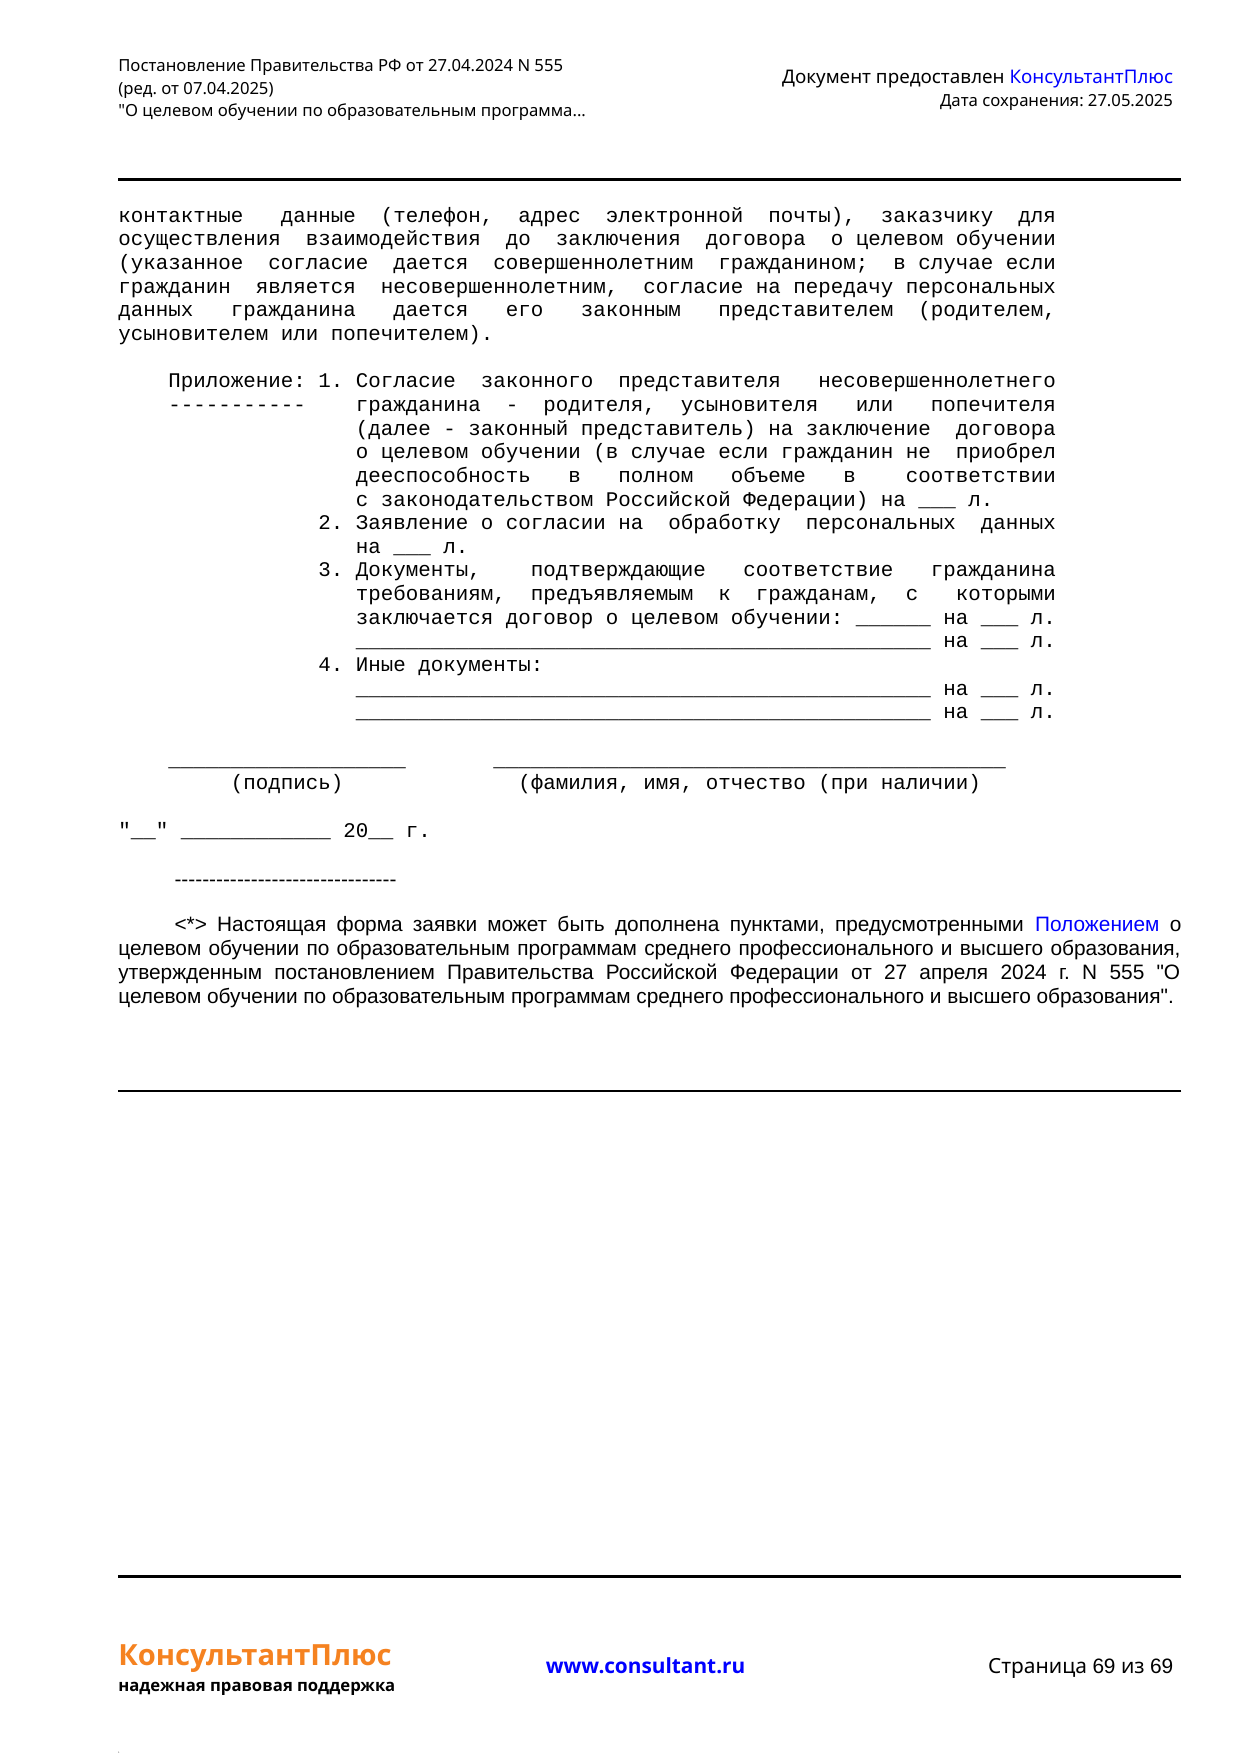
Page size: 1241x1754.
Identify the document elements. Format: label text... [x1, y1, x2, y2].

text ______________________________________________ на ___ л. [118, 630, 1181, 654]
text дееспособность в полном объеме в соответствии [118, 465, 1181, 488]
text 2. Заявление о согласии на обработку персональных данных [118, 512, 1181, 536]
text "__" ____________ 20__ г. [118, 819, 1181, 843]
text 4. Иные документы: [118, 654, 1181, 678]
text (указанное согласие дается совершеннолетним гражданином; в случае если [118, 252, 1181, 276]
text ______________________________________________ на ___ л. [118, 701, 1181, 725]
text гражданин является несовершеннолетним, согласие на передачу персональных [118, 276, 1181, 299]
text с законодательством Российской Федерации) на ___ л. [118, 488, 1181, 512]
text Приложение: 1. Согласие законного представителя несовершеннолетнего [118, 370, 1181, 394]
text <*> Настоящая форма заявки может быть дополнена пунктами, предусмотренными Положением о целевом обучении по образовательным программам среднего профессионального и высшего образования, утвержденным постановлением Правительства Российской Федерации от 27 апреля 2024 г. N 555 "О целевом обучении по образовательным программам среднего профессионального и высшего образования". [118, 912, 1181, 1008]
text о целевом обучении (в случае если гражданин не приобрел [118, 441, 1181, 465]
text осуществления взаимодействия до заключения договора о целевом обучении [118, 228, 1181, 252]
text данных гражданина дается его законным представителем (родителем, [118, 299, 1181, 323]
text (далее - законный представитель) на заключение договора [118, 418, 1181, 441]
text усыновителем или попечителем). [118, 323, 1181, 347]
text ----------- гражданина - родителя, усыновителя или попечителя [118, 394, 1181, 418]
text заключается договор о целевом обучении: ______ на ___ л. [118, 607, 1181, 630]
text требованиям, предъявляемым к гражданам, с которыми [118, 583, 1181, 607]
text ______________________________________________ на ___ л. [118, 678, 1181, 701]
text -------------------------------- [118, 867, 1181, 891]
text контактные данные (телефон, адрес электронной почты), заказчику для [118, 205, 1181, 228]
text 3. Документы, подтверждающие соответствие гражданина [118, 559, 1181, 583]
text на ___ л. [118, 536, 1181, 559]
text (подпись) (фамилия, имя, отчество (при наличии) [118, 772, 1181, 796]
text ___________________ _________________________________________ [118, 749, 1181, 772]
